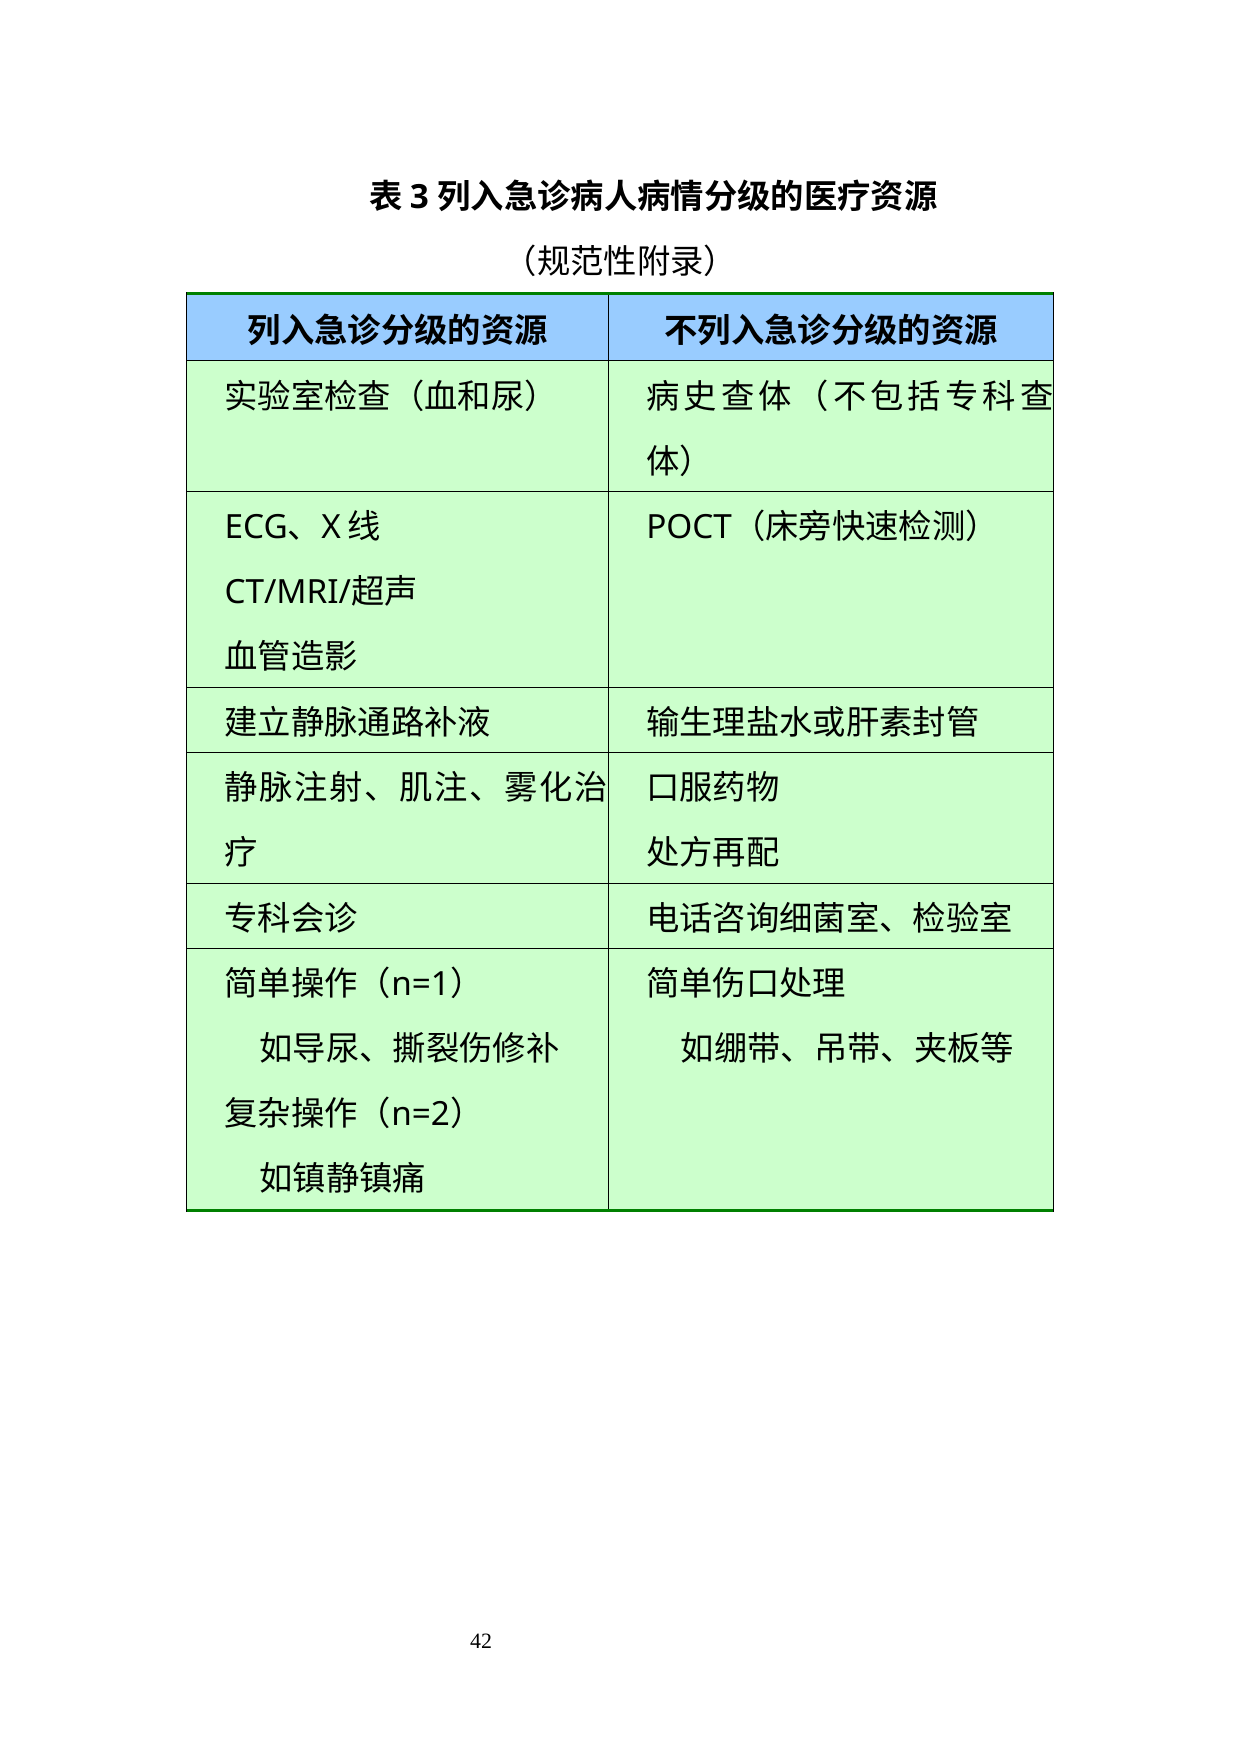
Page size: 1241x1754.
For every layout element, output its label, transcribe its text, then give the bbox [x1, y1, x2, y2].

table_cell 简单操作（n=1） 如导尿、撕裂伤修补 复杂操作（n=2） 如镇静镇痛 [187, 949, 608, 1209]
table_header 列入急诊分级的资源 [187, 295, 608, 360]
table_cell ECG、X线 CT/MRI/超声 血管造影 [187, 492, 608, 687]
table_cell 专科会诊 [187, 884, 608, 948]
table_cell 病史查体（不包括专科查体） [609, 361, 1053, 491]
table_cell 建立静脉通路补液 [187, 688, 608, 752]
text 表3 列入急诊病人病情分级的医疗资源 [187, 162, 1053, 227]
table_header 不列入急诊分级的资源 [609, 295, 1053, 360]
table_cell 静脉注射、肌注、雾化治疗 [187, 753, 608, 883]
table_cell 电话咨询细菌室、检验室 [609, 884, 1053, 948]
table_cell 简单伤口处理 如绷带、吊带、夹板等 [609, 949, 1053, 1209]
table_cell 实验室检查（血和尿） [187, 361, 608, 491]
table_cell 口服药物 处方再配 [609, 753, 1053, 883]
table_cell 输生理盐水或肝素封管 [609, 688, 1053, 752]
text （规范性附录） [187, 227, 1053, 292]
table_cell POCT（床旁快速检测） [609, 492, 1053, 687]
